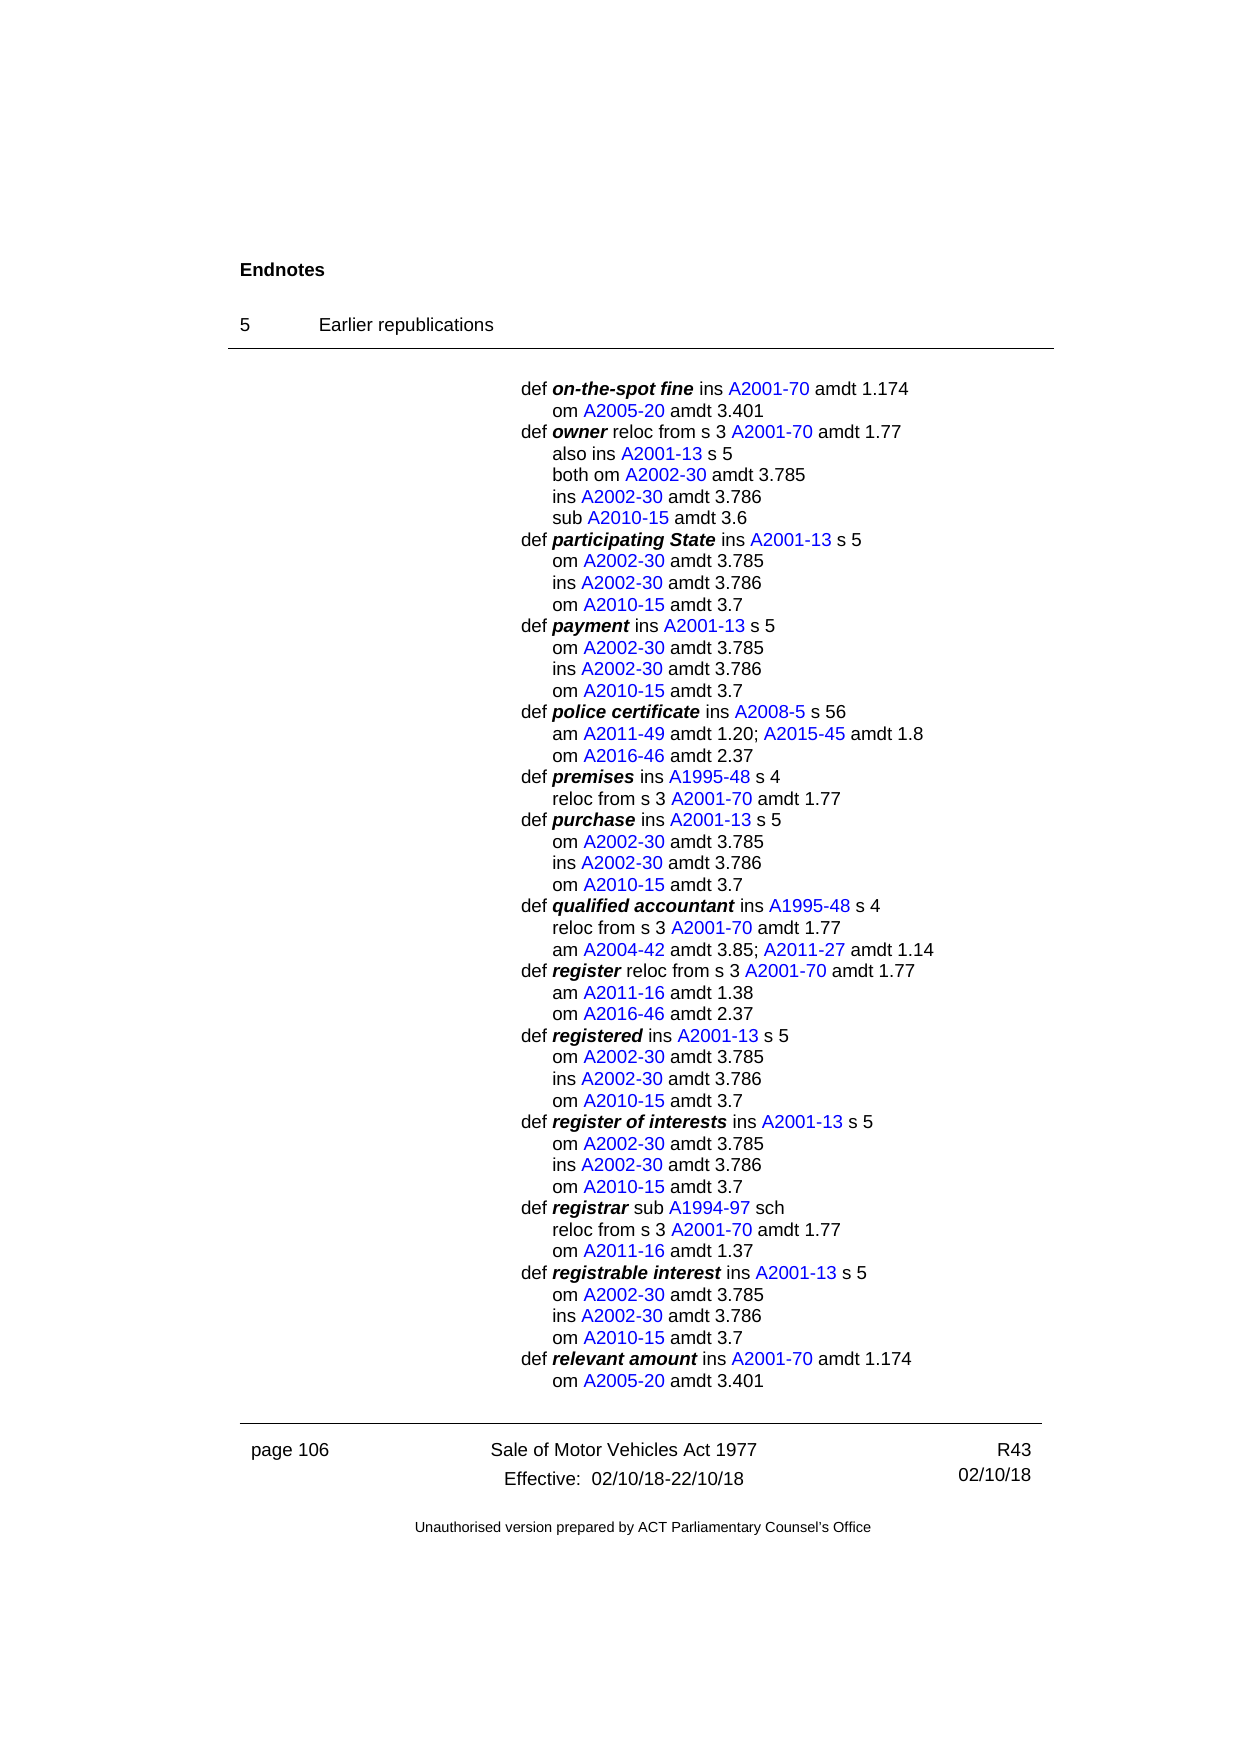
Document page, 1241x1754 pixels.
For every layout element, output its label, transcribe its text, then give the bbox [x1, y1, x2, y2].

text ins A2002-30 amdt 3.786 [354, 572, 1042, 593]
text am A2004-42 amdt 3.85; A2011-27 amdt 1.14 [354, 938, 1042, 960]
text def premises ins A1995-48 s 4 [354, 766, 1042, 787]
text sub A2010-15 amdt 3.6 [354, 507, 1042, 529]
text def registrable interest ins A2001-13 s 5 [354, 1262, 1042, 1283]
text def purchase ins A2001-13 s 5 [354, 809, 1042, 831]
text om A2002-30 amdt 3.785 [354, 1046, 1042, 1068]
text ins A2002-30 amdt 3.786 [354, 852, 1042, 874]
text am A2011-49 amdt 1.20; A2015-45 amdt 1.8 [354, 723, 1042, 744]
text om A2002-30 amdt 3.785 [354, 550, 1042, 572]
text def relevant amount ins A2001-70 amdt 1.174 [354, 1348, 1042, 1370]
text ins A2002-30 amdt 3.786 [354, 1154, 1042, 1176]
text om A2010-15 amdt 3.7 [354, 1327, 1042, 1348]
text om A2010-15 amdt 3.7 [354, 874, 1042, 895]
text om A2002-30 amdt 3.785 [354, 637, 1042, 658]
text def police certificate ins A2008-5 s 56 [354, 701, 1042, 723]
text def registered ins A2001-13 s 5 [354, 1025, 1042, 1046]
text ins A2002-30 amdt 3.786 [354, 1068, 1042, 1089]
text ins A2002-30 amdt 3.786 [354, 1305, 1042, 1327]
text om A2010-15 amdt 3.7 [354, 593, 1042, 615]
text reloc from s 3 A2001-70 amdt 1.77 [354, 1219, 1042, 1240]
text both om A2002-30 amdt 3.785 [354, 464, 1042, 486]
text def qualified accountant ins A1995-48 s 4 [354, 895, 1042, 917]
text om A2011-16 amdt 1.37 [354, 1240, 1042, 1262]
text om A2010-15 amdt 3.7 [354, 1089, 1042, 1111]
text reloc from s 3 A2001-70 amdt 1.77 [354, 787, 1042, 809]
text ins A2002-30 amdt 3.786 [354, 658, 1042, 680]
text om A2016-46 amdt 2.37 [354, 744, 1042, 766]
text om A2005-20 amdt 3.401 [354, 399, 1042, 421]
text am A2011-16 amdt 1.38 [354, 982, 1042, 1003]
text om A2005-20 amdt 3.401 [354, 1370, 1042, 1391]
text ins A2002-30 amdt 3.786 [354, 486, 1042, 507]
text def registrar sub A1994-97 sch [354, 1197, 1042, 1219]
text om A2002-30 amdt 3.785 [354, 1132, 1042, 1154]
text om A2002-30 amdt 3.785 [354, 1283, 1042, 1305]
text def on-the-spot fine ins A2001-70 amdt 1.174 [354, 378, 1042, 399]
text def register reloc from s 3 A2001-70 amdt 1.77 [354, 960, 1042, 982]
text reloc from s 3 A2001-70 amdt 1.77 [354, 917, 1042, 938]
text om A2010-15 amdt 3.7 [354, 1176, 1042, 1197]
text def participating State ins A2001-13 s 5 [354, 529, 1042, 550]
text om A2010-15 amdt 3.7 [354, 680, 1042, 701]
text def register of interests ins A2001-13 s 5 [354, 1111, 1042, 1132]
text om A2002-30 amdt 3.785 [354, 831, 1042, 852]
text def payment ins A2001-13 s 5 [354, 615, 1042, 637]
text def owner reloc from s 3 A2001-70 amdt 1.77 [354, 421, 1042, 442]
text also ins A2001-13 s 5 [354, 442, 1042, 464]
text om A2016-46 amdt 2.37 [354, 1003, 1042, 1025]
